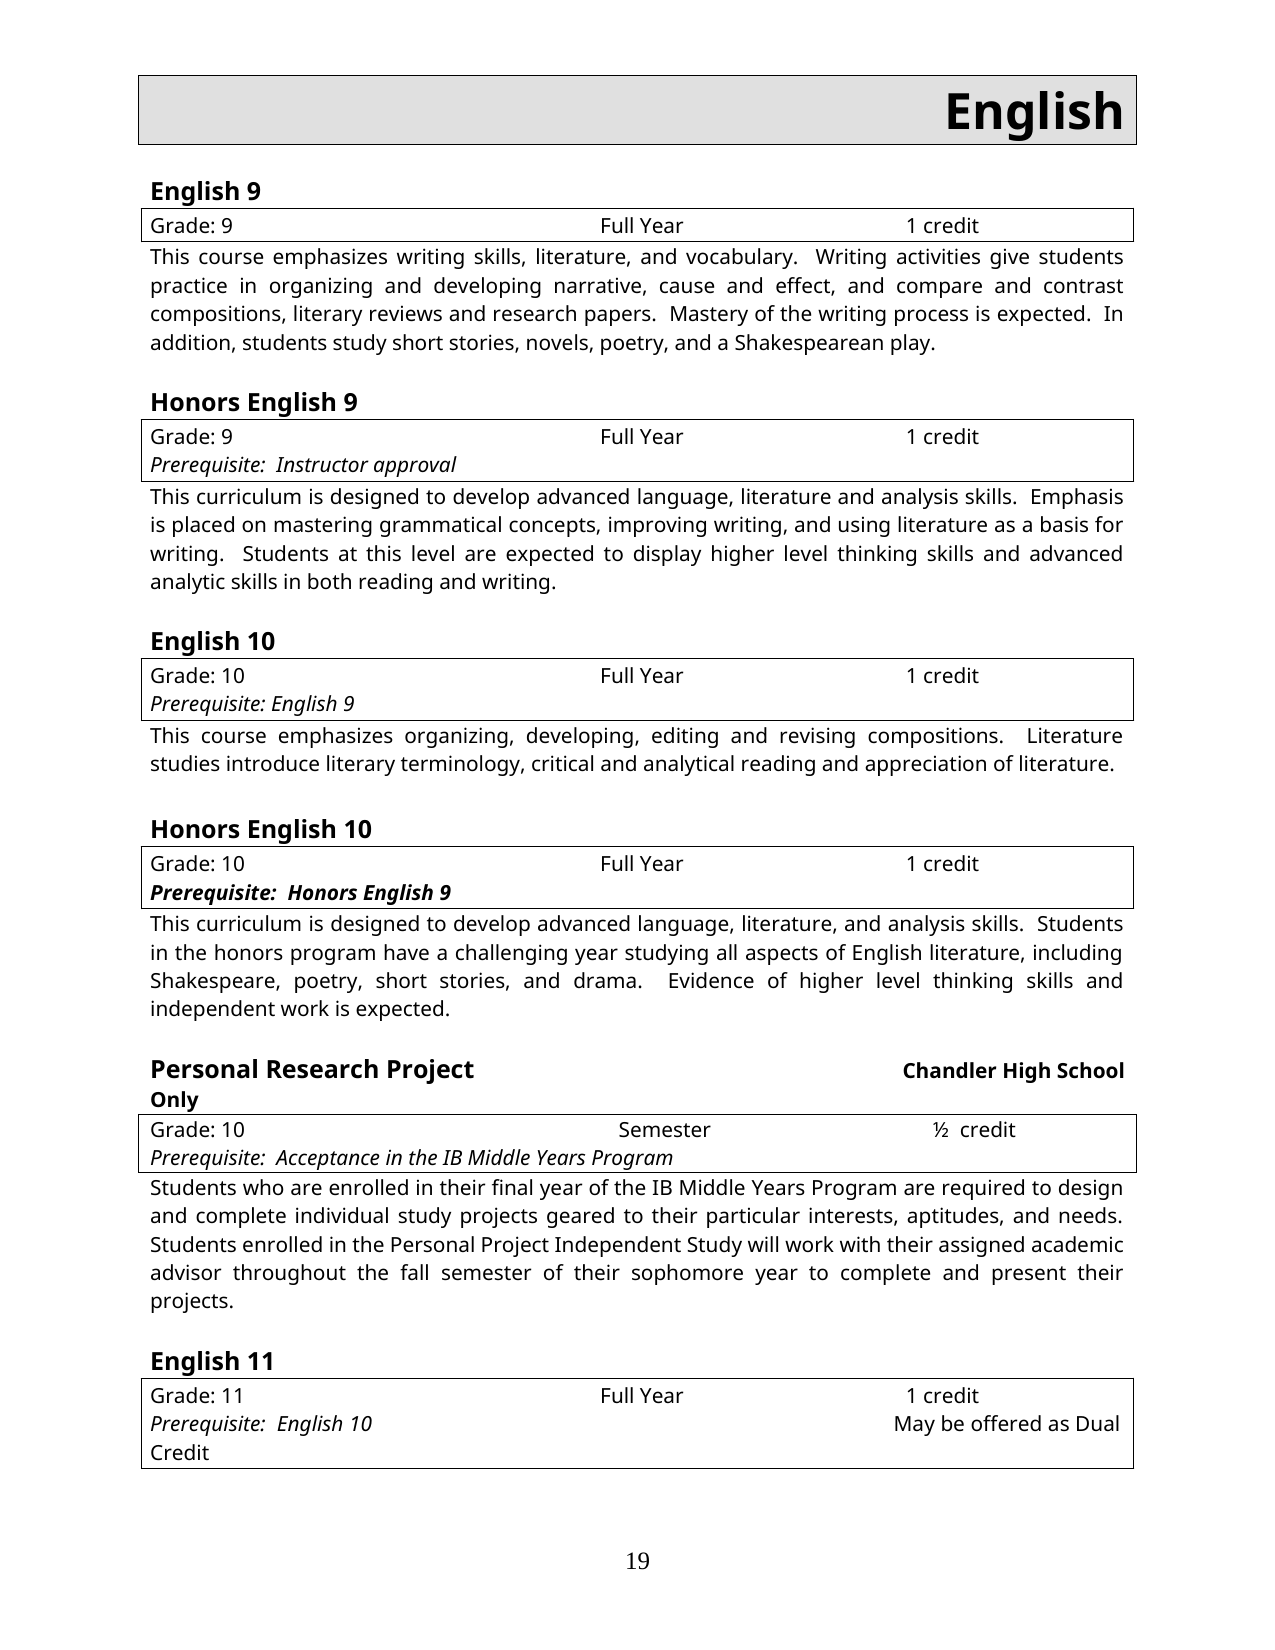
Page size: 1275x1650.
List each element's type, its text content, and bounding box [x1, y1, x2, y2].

text Personal Research Project Chandler High School Only [150, 1051, 1125, 1114]
table_header Grade: 10 Semester ½ credit Prerequisite: Acceptance in the IB Middle Years Program [139, 1115, 1136, 1172]
text Grade: 10 Full Year 1 credit [142, 659, 1133, 686]
text This course emphasizes organizing, developing, editing and revising compositions. Literature studies introduce literary terminology, critical and analytical reading and appreciation of literature. [150, 721, 1125, 778]
text Grade: 9 Full Year 1 credit [142, 209, 1133, 241]
text This course emphasizes writing skills, literature, and vocabulary. Writing activities give students practice in organizing and developing narrative, cause and effect, and compare and contrast compositions, literary reviews and research papers. Mastery of the writing process is expected. In addition, students study short stories, novels, poetry, and a Shakespearean play. [150, 242, 1125, 356]
text Grade: 11 Full Year 1 credit [142, 1379, 1133, 1406]
text This curriculum is designed to develop advanced language, literature, and analysis skills. Students in the honors program have a challenging year studying all aspects of English literature, including Shakespeare, poetry, short stories, and drama. Evidence of higher level thinking skills and independent work is expected. [150, 909, 1125, 1023]
text Prerequisite: Honors English 9 [142, 874, 1133, 908]
text Prerequisite: Instructor approval [142, 447, 1133, 481]
text Grade: 9 Full Year 1 credit [142, 420, 1133, 447]
text English 11 [150, 1343, 1125, 1378]
text English 9 [150, 174, 1125, 208]
text Prerequisite: English 10 May be offered as Dual Credit [142, 1406, 1133, 1468]
table_header English [139, 76, 1136, 144]
text Honors English 9 [150, 384, 1125, 419]
text English 10 [150, 624, 1125, 658]
text Grade: 10 Full Year 1 credit [142, 847, 1133, 874]
text This curriculum is designed to develop advanced language, literature and analysis skills. Emphasis is placed on mastering grammatical concepts, improving writing, and using literature as a basis for writing. Students at this level are expected to display higher level thinking skills and advanced analytic skills in both reading and writing. [150, 482, 1125, 596]
text Honors English 10 [150, 812, 1125, 846]
text Prerequisite: English 9 [142, 686, 1133, 720]
text Students who are enrolled in their final year of the IB Middle Years Program are required to design and complete individual study projects geared to their particular interests, aptitudes, and needs. Students enrolled in the Personal Project Independent Study will work with their assigned academic advisor throughout the fall semester of their sophomore year to complete and present their projects. [150, 1173, 1125, 1315]
